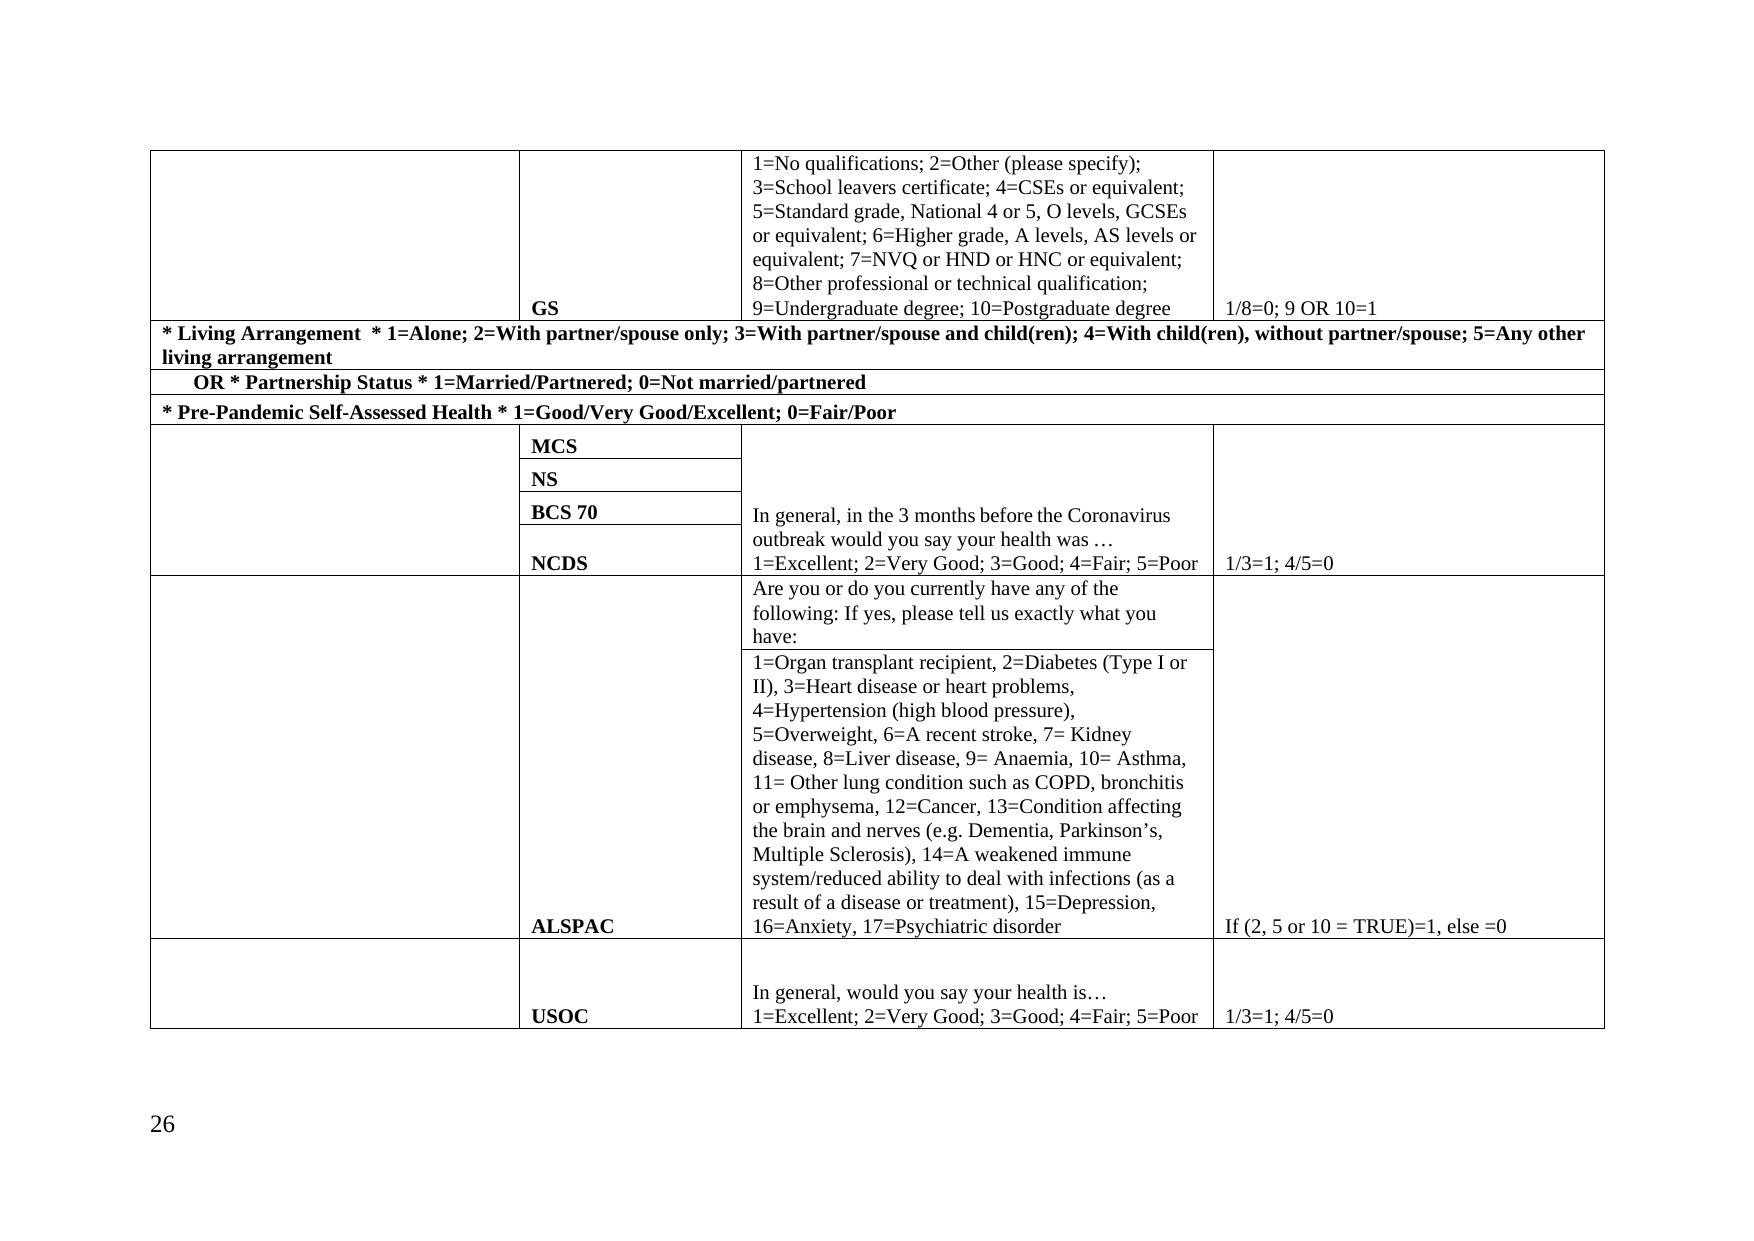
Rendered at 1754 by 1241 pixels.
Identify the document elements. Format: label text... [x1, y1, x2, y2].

table_cell 1=No qualifications; 2=Other (please specify); 3=School leavers certificate; 4=CSEs or equivalent; 5=Standard grade, National 4 or 5, O levels, GCSEs or equivalent; 6=Higher grade, A levels, AS levels or equivalent; 7=NVQ or HND or HNC or equivalent; 8=Other professional or technical qualification; 9=Undergraduate degree; 10=Postgraduate degree [742, 151, 1213, 319]
table_cell MCS [520, 425, 741, 458]
table_cell 1=Organ transplant recipient, 2=Diabetes (Type I or II), 3=Heart disease or heart problems, 4=Hypertension (high blood pressure), 5=Overweight, 6=A recent stroke, 7= Kidney disease, 8=Liver disease, 9= Anaemia, 10= Asthma, 11= Other lung condition such as COPD, bronchitis or emphysema, 12=Cancer, 13=Condition affecting the brain and nerves (e.g. Dementia, Parkinson’s, Multiple Sclerosis), 14=A weakened immune system/reduced ability to deal with infections (as a result of a disease or treatment), 15=Depression, 16=Anxiety, 17=Psychiatric disorder [742, 650, 1213, 938]
table_cell NS [520, 459, 741, 491]
table_cell * Pre-Pandemic Self-Assessed Health * 1=Good/Very Good/Excellent; 0=Fair/Poor [151, 395, 1604, 424]
table_cell [151, 939, 519, 1028]
table_cell [151, 576, 519, 938]
table_cell * Living Arrangement * 1=Alone; 2=With partner/spouse only; 3=With partner/spouse and child(ren); 4=With child(ren), without partner/spouse; 5=Any other living arrangement [151, 321, 1604, 369]
table_cell BCS 70 [520, 492, 741, 524]
table_cell GS [520, 151, 741, 319]
table_cell NCDS [520, 525, 741, 575]
table_cell [151, 425, 519, 575]
table_cell OR * Partnership Status * 1=Married/Partnered; 0=Not married/partnered [151, 370, 1604, 394]
table_cell Are you or do you currently have any of the following: If yes, please tell us exactly what you have: [742, 576, 1213, 648]
table_cell ALSPAC [520, 576, 741, 938]
table_cell USOC [520, 939, 741, 1028]
table_cell In general, in the 3 months before the Coronavirus outbreak would you say your health was … 1=Excellent; 2=Very Good; 3=Good; 4=Fair; 5=Poor [742, 425, 1213, 575]
table_cell [151, 151, 519, 319]
table_cell 1/3=1; 4/5=0 [1214, 939, 1604, 1028]
table_cell If (2, 5 or 10 = TRUE)=1, else =0 [1214, 576, 1604, 938]
table_cell In general, would you say your health is… 1=Excellent; 2=Very Good; 3=Good; 4=Fair; 5=Poor [742, 939, 1213, 1028]
table_cell 1/8=0; 9 OR 10=1 [1214, 151, 1604, 319]
table_cell 1/3=1; 4/5=0 [1214, 425, 1604, 575]
